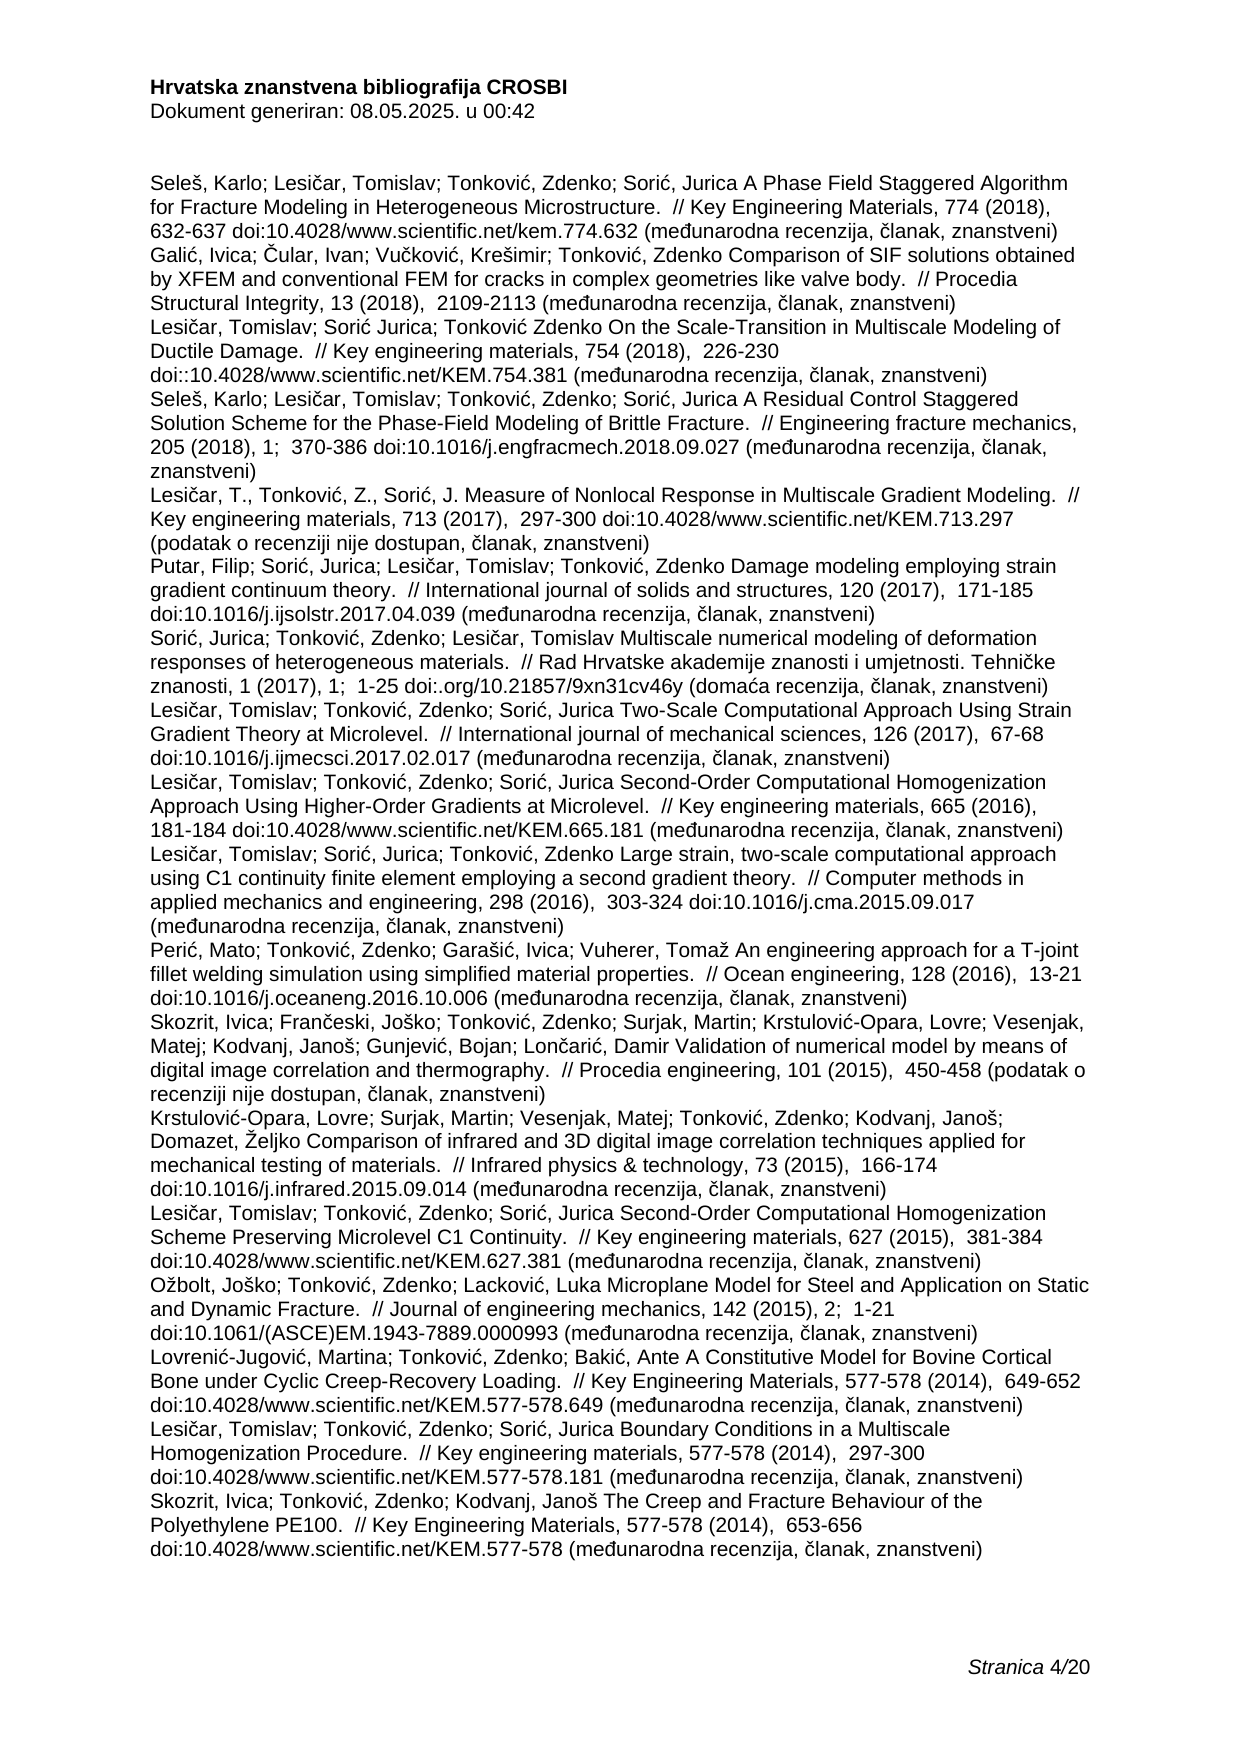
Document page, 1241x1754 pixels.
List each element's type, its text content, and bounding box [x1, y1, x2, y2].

text Perić, Mato; Tonković, Zdenko; Garašić, Ivica; Vuherer, Tomaž [150, 938, 1090, 1009]
text Lesičar, Tomislav; Sorić, Jurica; Tonković, Zdenko [150, 842, 1090, 938]
text Putar, Filip; Sorić, Jurica; Lesičar, Tomislav; Tonković, Zdenko [150, 554, 1090, 626]
text Lesičar, T., Tonković, Z., Sorić, J. [150, 482, 1090, 554]
text Skozrit, Ivica; Tonković, Zdenko; Kodvanj, Janoš [150, 1489, 1090, 1561]
text Lesičar, Tomislav; Sorić Jurica; Tonković Zdenko [150, 315, 1090, 387]
text Lesičar, Tomislav; Tonković, Zdenko; Sorić, Jurica [150, 770, 1090, 842]
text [150, 1417, 1090, 1489]
text Lesičar, Tomislav; Tonković, Zdenko; Sorić, Jurica [150, 698, 1090, 770]
text Krstulović-Opara, Lovre; Surjak, Martin; Vesenjak, Matej; Tonković, Zdenko; Kodvanj, Janoš; Domazet, Željko [150, 1105, 1090, 1201]
text Ožbolt, Joško; Tonković, Zdenko; Lacković, Luka [150, 1273, 1090, 1345]
text Lesičar, Tomislav; Tonković, Zdenko; Sorić, Jurica [150, 1201, 1090, 1273]
text Seleš, Karlo; Lesičar, Tomislav; Tonković, Zdenko; Sorić, Jurica [150, 387, 1090, 482]
text Lovrenić-Jugović, Martina; Tonković, Zdenko; Bakić, Ante [150, 1345, 1090, 1417]
text Galić, Ivica; Čular, Ivan; Vučković, Krešimir; Tonković, Zdenko [150, 243, 1090, 315]
text Seleš, Karlo; Lesičar, Tomislav; Tonković, Zdenko; Sorić, Jurica [150, 171, 1090, 243]
text Sorić, Jurica; Tonković, Zdenko; Lesičar, Tomislav [150, 626, 1090, 698]
text Skozrit, Ivica; Frančeski, Joško; Tonković, Zdenko; Surjak, Martin; Krstulović-Opara, Lovre; Vesenjak, Matej; Kodvanj, Janoš; Gunjević, Bojan; Lončarić, Damir [150, 1009, 1090, 1105]
